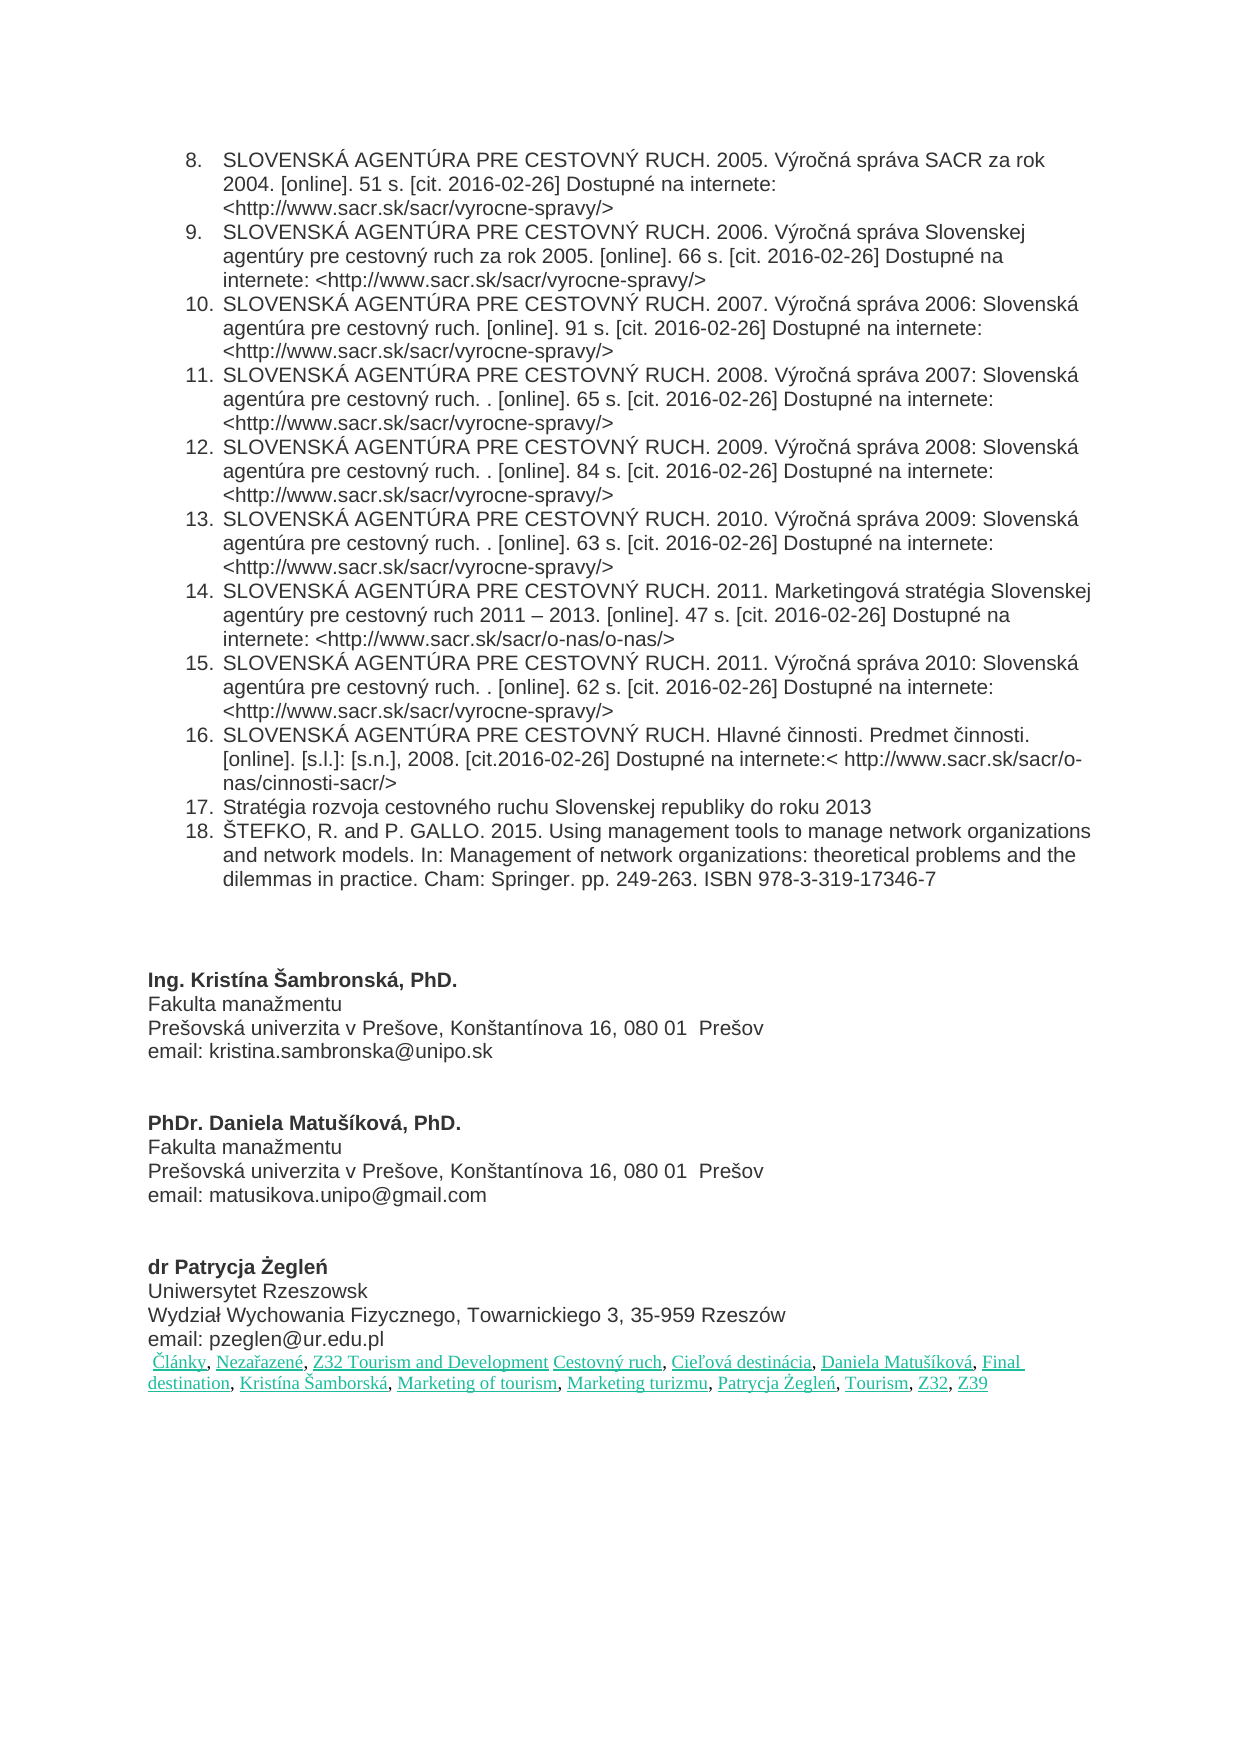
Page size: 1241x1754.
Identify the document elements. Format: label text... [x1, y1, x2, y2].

list Stratégia rozvoja cestovného ruchu Slovenskej republiky do roku 2013 [185, 794, 1093, 818]
text email: kristina.sambronska@unipo.sk [148, 1039, 1093, 1063]
list SLOVENSKÁ AGENTÚRA PRE CESTOVNÝ RUCH. 2010. Výročná správa 2009: Slovenská agentúra pre cestovný ruch. . [online]. 63 s. [cit. 2016-02-26] Dostupné na internete: <http://www.sacr.sk/sacr/vyrocne-spravy/> [185, 507, 1093, 579]
text email: matusikova.unipo@gmail.com [148, 1183, 1093, 1207]
text Prešovská univerzita v Prešove, Konštantínova 16, 080 01 Prešov [148, 1159, 1093, 1183]
text PhDr. Daniela Matušíková, PhD. [148, 1111, 1093, 1135]
list SLOVENSKÁ AGENTÚRA PRE CESTOVNÝ RUCH. 2011. Marketingová stratégia Slovenskej agentúry pre cestovný ruch 2011 – 2013. [online]. 47 s. [cit. 2016-02-26] Dostupné na internete: <http://www.sacr.sk/sacr/o-nas/o-nas/> [185, 579, 1093, 651]
text email: pzeglen@ur.edu.pl [148, 1327, 1093, 1351]
text Wydział Wychowania Fizycznego, Towarnickiego 3, 35-959 Rzeszów [148, 1303, 1093, 1327]
text Články, Nezařazené, Z32 Tourism and Development Cestovný ruch, Cieľová destinácia, Daniela Matušíková, Final destination, Kristína Šamborská, Marketing of tourism, Marketing turizmu, Patrycja Żegleń, Tourism, Z32, Z39 [148, 1351, 1093, 1394]
list SLOVENSKÁ AGENTÚRA PRE CESTOVNÝ RUCH. 2005. Výročná správa SACR za rok 2004. [online]. 51 s. [cit. 2016-02-26] Dostupné na internete: <http://www.sacr.sk/sacr/vyrocne-spravy/> [185, 148, 1093, 219]
text Ing. Kristína Šambronská, PhD. [148, 967, 1093, 991]
list SLOVENSKÁ AGENTÚRA PRE CESTOVNÝ RUCH. 2008. Výročná správa 2007: Slovenská agentúra pre cestovný ruch. . [online]. 65 s. [cit. 2016-02-26] Dostupné na internete: <http://www.sacr.sk/sacr/vyrocne-spravy/> [185, 363, 1093, 435]
list SLOVENSKÁ AGENTÚRA PRE CESTOVNÝ RUCH. 2009. Výročná správa 2008: Slovenská agentúra pre cestovný ruch. . [online]. 84 s. [cit. 2016-02-26] Dostupné na internete: <http://www.sacr.sk/sacr/vyrocne-spravy/> [185, 435, 1093, 507]
text dr Patrycja Żegleń [148, 1255, 1093, 1279]
list SLOVENSKÁ AGENTÚRA PRE CESTOVNÝ RUCH. 2007. Výročná správa 2006: Slovenská agentúra pre cestovný ruch. [online]. 91 s. [cit. 2016-02-26] Dostupné na internete: <http://www.sacr.sk/sacr/vyrocne-spravy/> [185, 291, 1093, 363]
text Uniwersytet Rzeszowsk [148, 1279, 1093, 1303]
list ŠTEFKO, R. and P. GALLO. 2015. Using management tools to manage network organizations and network models. In: Management of network organizations: theoretical problems and the dilemmas in practice. Cham: Springer. pp. 249-263. ISBN 978-3-319-17346-7 [185, 818, 1093, 890]
text Fakulta manažmentu [148, 1135, 1093, 1159]
list SLOVENSKÁ AGENTÚRA PRE CESTOVNÝ RUCH. 2006. Výročná správa Slovenskej agentúry pre cestovný ruch za rok 2005. [online]. 66 s. [cit. 2016-02-26] Dostupné na internete: <http://www.sacr.sk/sacr/vyrocne-spravy/> [185, 219, 1093, 291]
list SLOVENSKÁ AGENTÚRA PRE CESTOVNÝ RUCH. Hlavné činnosti. Predmet činnosti. [online]. [s.l.]: [s.n.], 2008. [cit.2016-02-26] Dostupné na internete:< http://www.sacr.sk/sacr/o-nas/cinnosti-sacr/> [185, 723, 1093, 794]
list SLOVENSKÁ AGENTÚRA PRE CESTOVNÝ RUCH. 2011. Výročná správa 2010: Slovenská agentúra pre cestovný ruch. . [online]. 62 s. [cit. 2016-02-26] Dostupné na internete: <http://www.sacr.sk/sacr/vyrocne-spravy/> [185, 651, 1093, 723]
text Fakulta manažmentu [148, 991, 1093, 1015]
text Prešovská univerzita v Prešove, Konštantínova 16, 080 01 Prešov [148, 1015, 1093, 1039]
